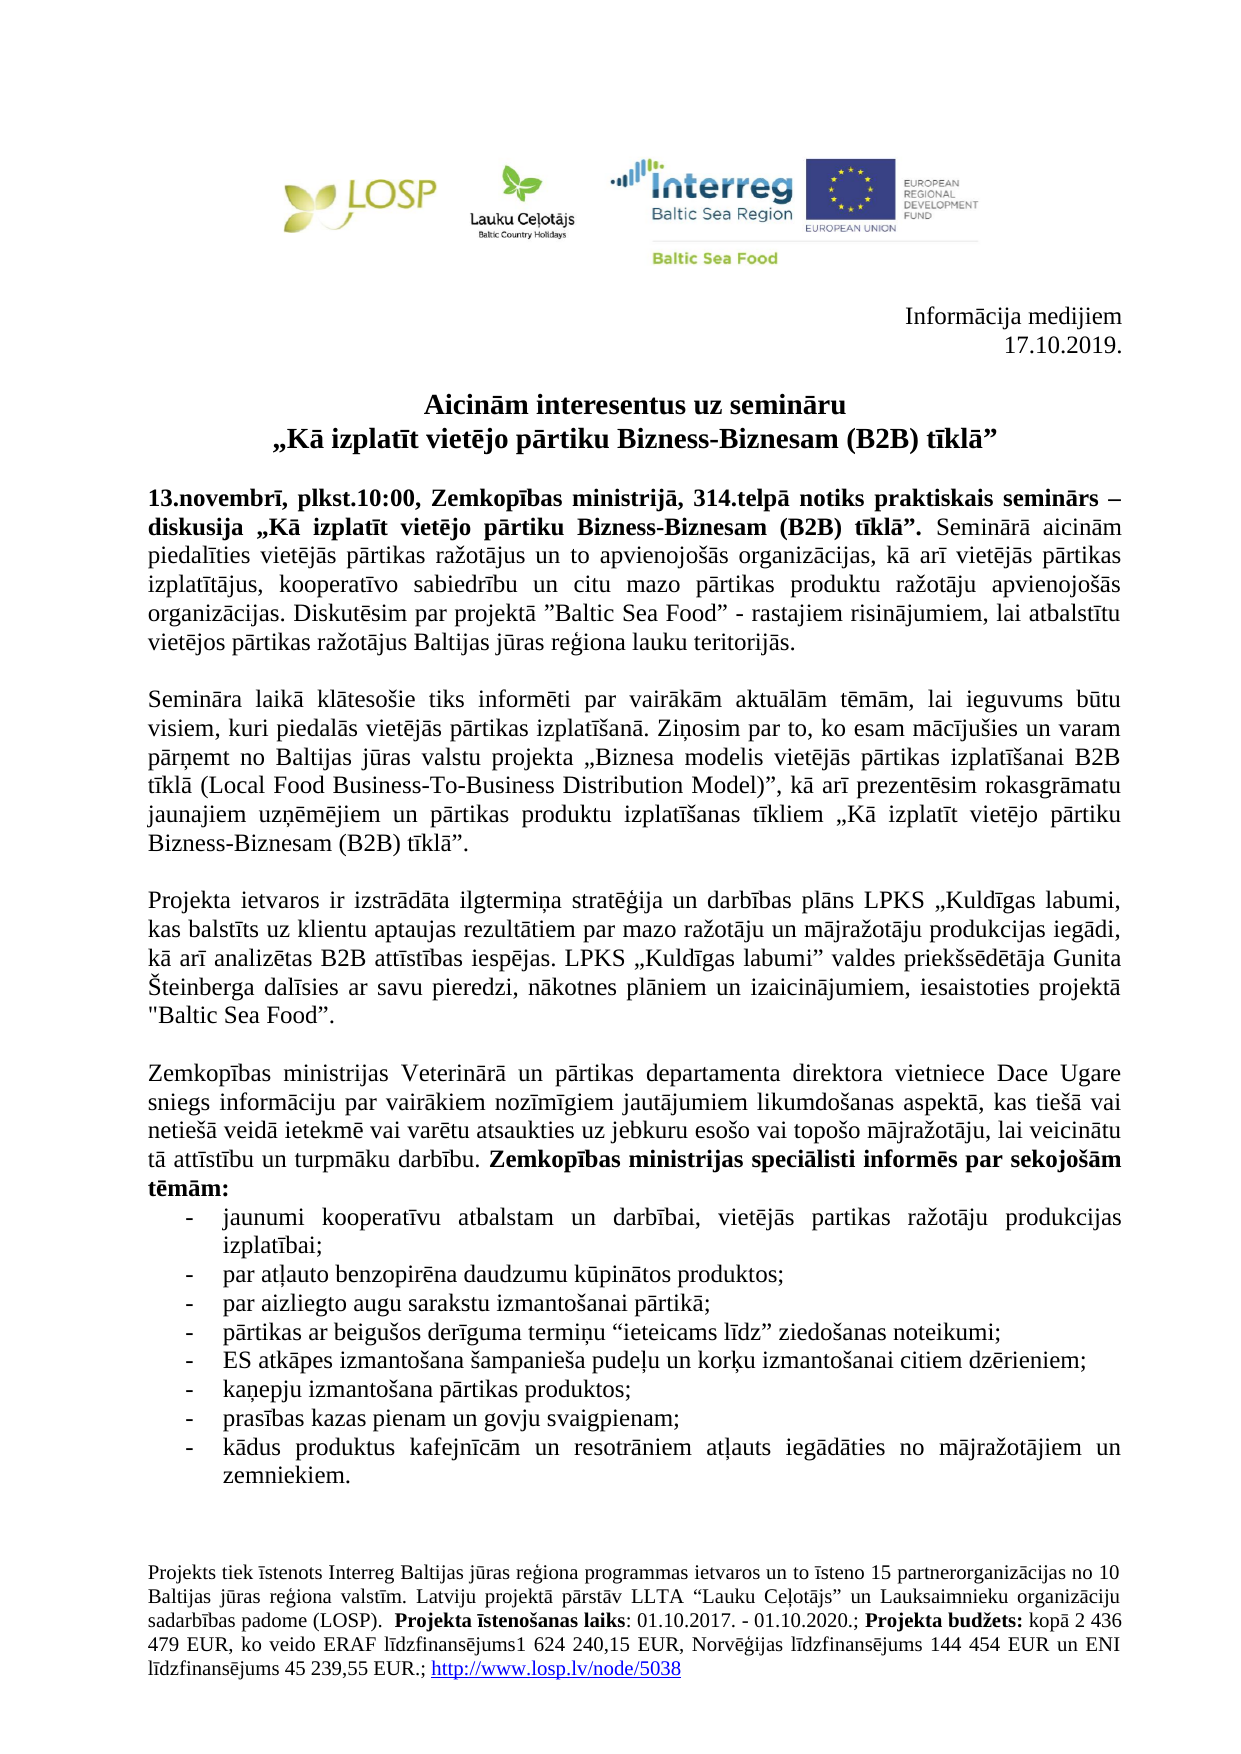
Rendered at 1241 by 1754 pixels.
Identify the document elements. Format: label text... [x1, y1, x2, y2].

list par atļauto benzopirēna daudzumu kūpinātos produktos; [185, 1259, 1122, 1288]
list kaņepju izmantošana pārtikas produktos; [185, 1374, 1122, 1403]
text 17.10.2019. [148, 330, 1122, 358]
subtitle „Kā izplatīt vietējo pārtiku Bizness-Biznesam (B2B) tīklā” [148, 421, 1122, 454]
text Zemkopības ministrijas Veterinārā un pārtikas departamenta direktora vietniece Dace Ugare sniegs informāciju par vairākiem nozīmīgiem jautājumiem likumdošanas aspektā, kas tiešā vai netiešā veidā ietekmē vai varētu atsaukties uz jebkuru esošo vai topošo mājražotāju, lai veicinātu tā attīstību un turpmāku darbību. Zemkopības ministrijas speciālisti informēs par sekojošām tēmām: [148, 1058, 1122, 1202]
subtitle Aicinām interesentus uz semināru [148, 387, 1122, 421]
text Informācija medijiem [148, 301, 1122, 330]
text Projekta ietvaros ir izstrādāta ilgtermiņa stratēģija un darbības plāns LPKS „Kuldīgas labumi, kas balstīts uz klientu aptaujas rezultātiem par mazo ražotāju un mājražotāju produkcijas iegādi, kā arī analizētas B2B attīstības iespējas. LPKS „Kuldīgas labumi” valdes priekšsēdētāja Gunita Šteinberga dalīsies ar savu pieredzi, nākotnes plāniem un izaicinājumiem, iesaistoties projektā "Baltic Sea Food”. [148, 886, 1122, 1029]
list prasības kazas pienam un govju svaigpienam; [185, 1403, 1122, 1432]
list par aizliegto augu sarakstu izmantošanai pārtikā; [185, 1288, 1122, 1317]
list pārtikas ar beigušos derīguma termiņu “ieteicams līdz” ziedošanas noteikumi; [185, 1317, 1122, 1346]
text Semināra laikā klātesošie tiks informēti par vairākām aktuālām tēmām, lai ieguvums būtu visiem, kuri piedalās vietējās pārtikas izplatīšanā. Ziņosim par to, ko esam mācījušies un varam pārņemt no Baltijas jūras valstu projekta „Biznesa modelis vietējās pārtikas izplatīšanai B2B tīklā (Local Food Business-To-Business Distribution Model)”, kā arī prezentēsim rokasgrāmatu jaunajiem uzņēmējiem un pārtikas produktu izplatīšanas tīkliem „Kā izplatīt vietējo pārtiku Bizness-Biznesam (B2B) tīklā”. [148, 684, 1122, 857]
picture [247, 131, 1023, 273]
list kādus produktus kafejnīcām un resotrāniem atļauts iegādāties no mājražotājiem un zemniekiem. [185, 1432, 1122, 1489]
list ES atkāpes izmantošana šampanieša pudeļu un korķu izmantošanai citiem dzērieniem; [185, 1346, 1122, 1374]
text 13.novembrī, plkst.10:00, Zemkopības ministrijā, 314.telpā notiks praktiskais seminārs – diskusija „Kā izplatīt vietējo pārtiku Bizness-Biznesam (B2B) tīklā”. Seminārā aicinām piedalīties vietējās pārtikas ražotājus un to apvienojošās organizācijas, kā arī vietējās pārtikas izplatītājus, kooperatīvo sabiedrību un citu mazo pārtikas produktu ražotāju apvienojošās organizācijas. Diskutēsim par projektā ”Baltic Sea Food” - rastajiem risinājumiem, lai atbalstītu vietējos pārtikas ražotājus Baltijas jūras reģiona lauku teritorijās. [148, 483, 1122, 656]
list jaunumi kooperatīvu atbalstam un darbībai, vietējās partikas ražotāju produkcijas izplatībai; [185, 1202, 1122, 1259]
